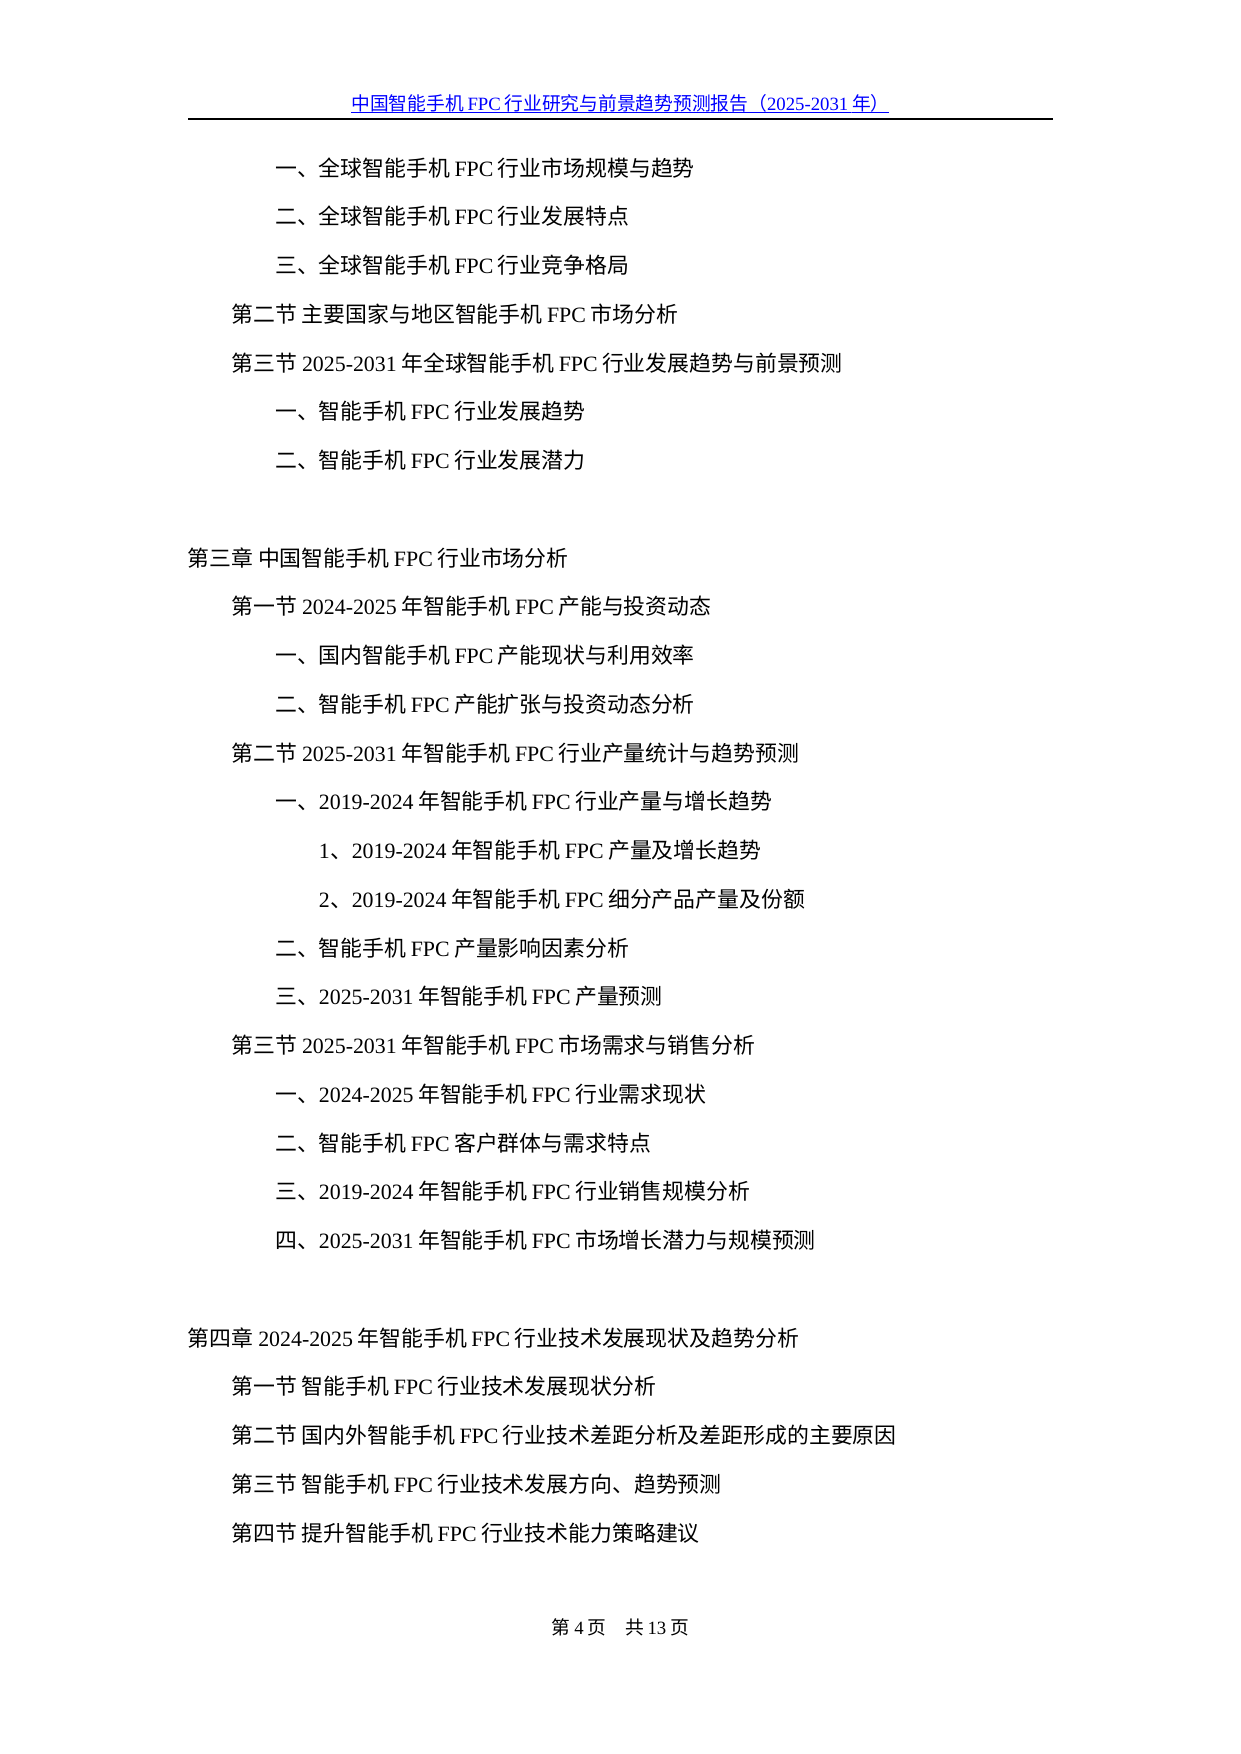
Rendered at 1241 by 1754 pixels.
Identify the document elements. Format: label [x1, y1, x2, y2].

text [187, 150, 1053, 1548]
